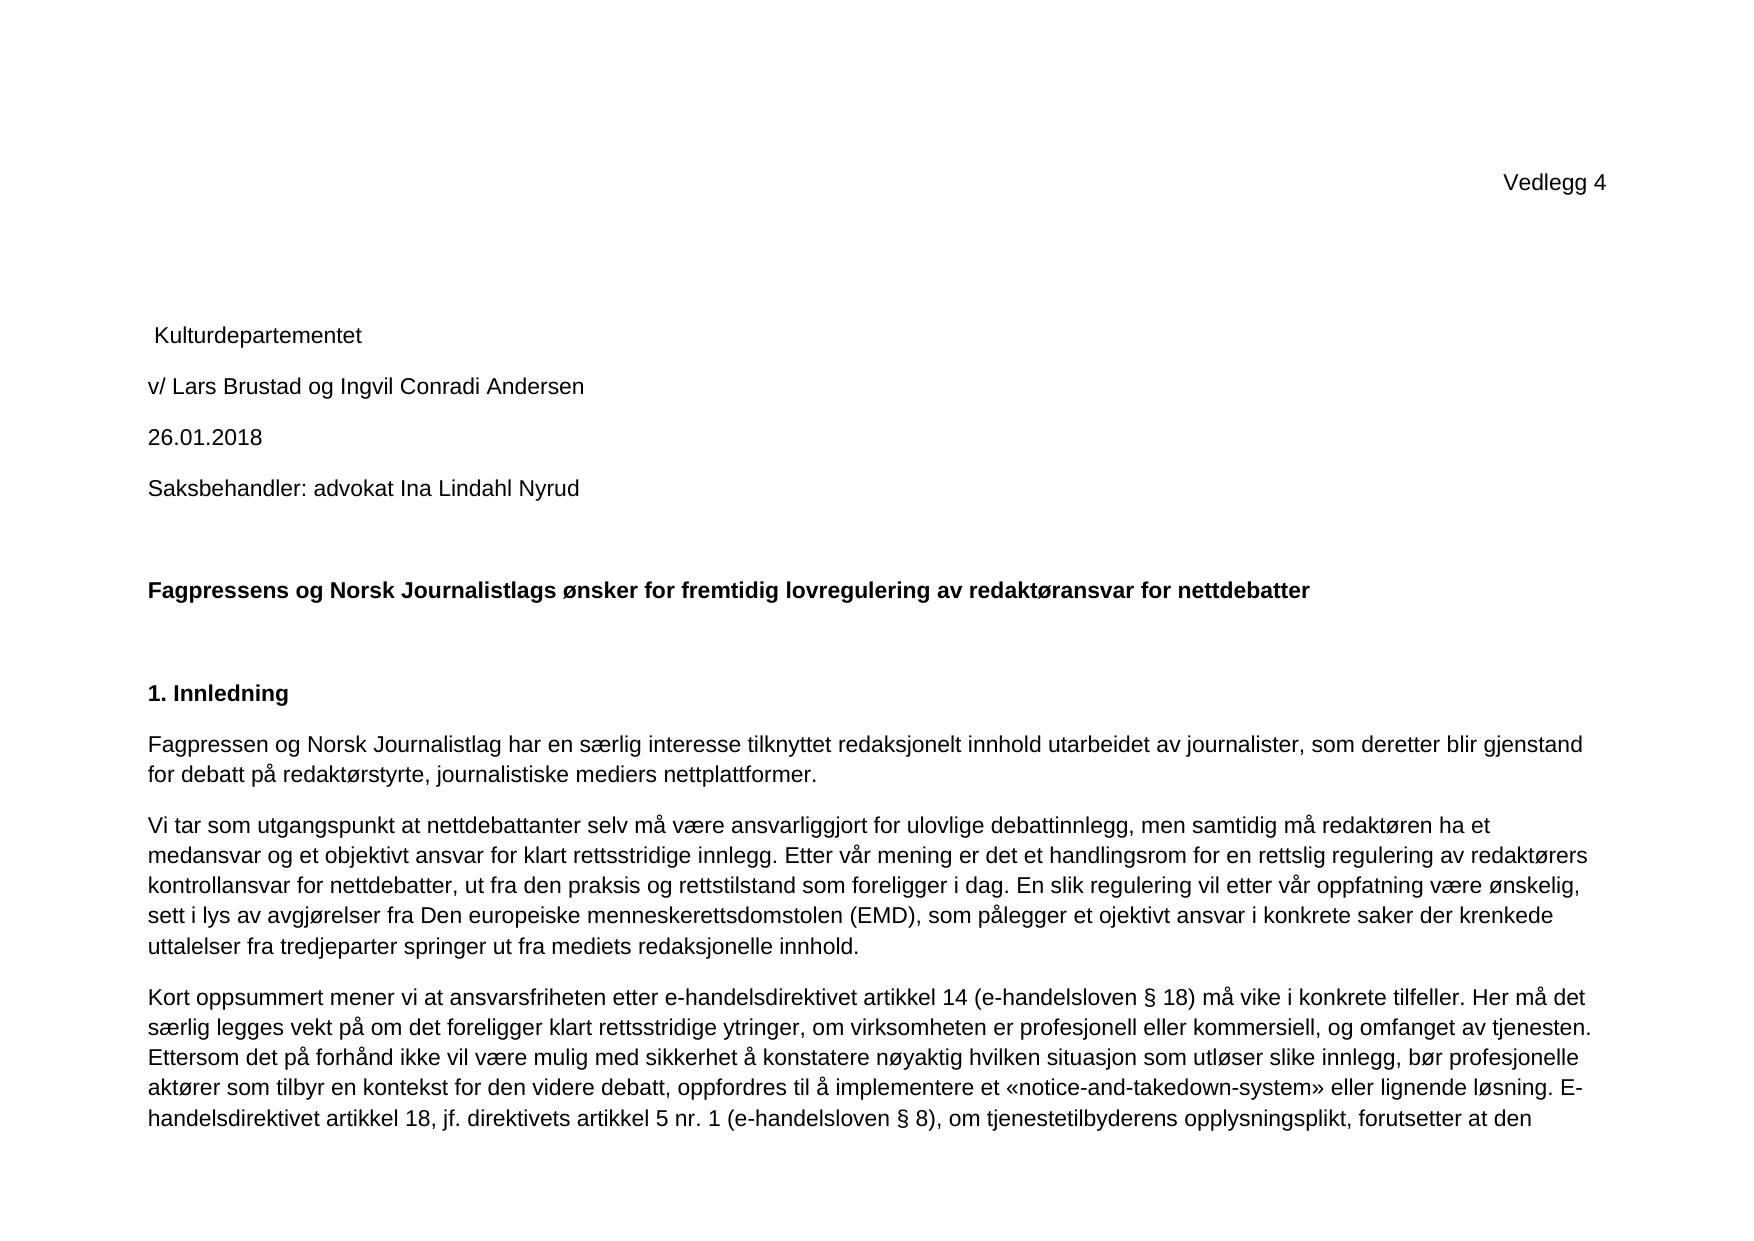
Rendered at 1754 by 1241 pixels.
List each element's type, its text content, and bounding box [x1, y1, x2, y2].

text Kulturdepartementet [148, 322, 1606, 349]
text v/ Lars Brustad og Ingvil Conradi Andersen [148, 373, 1606, 400]
text 26.01.2018 [148, 424, 1606, 451]
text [148, 984, 1606, 1131]
text Vedlegg 4 [148, 169, 1606, 196]
text Fagpressens og Norsk Journalistlags ønsker for fremtidig lovregulering av redaktøransvar for nettdebatter [148, 577, 1606, 604]
text Vi tar som utgangspunkt at nettdebattanter selv må være ansvarliggjort for ulovlige debattinnlegg, men samtidig må redaktøren ha et medansvar og et objektivt ansvar for klart rettsstridige innlegg. Etter vår mening er det et handlingsrom for en rettslig regulering av redaktørers kontrollansvar for nettdebatter, ut fra den praksis og rettstilstand som foreligger i dag. En slik regulering vil etter vår oppfatning være ønskelig, sett i lys av avgjørelser fra Den europeiske menneskerettsdomstolen (EMD), som pålegger et ojektivt ansvar i konkrete saker der krenkede uttalelser fra tredjeparter springer ut fra mediets redaksjonelle innhold. [148, 812, 1606, 959]
text Saksbehandler: advokat Ina Lindahl Nyrud [148, 475, 1606, 502]
text 1. Innledning [148, 679, 1606, 706]
text Fagpressen og Norsk Journalistlag har en særlig interesse tilknyttet redaksjonelt innhold utarbeidet av journalister, som deretter blir gjenstand for debatt på redaktørstyrte, journalistiske mediers nettplattformer. [148, 731, 1606, 787]
